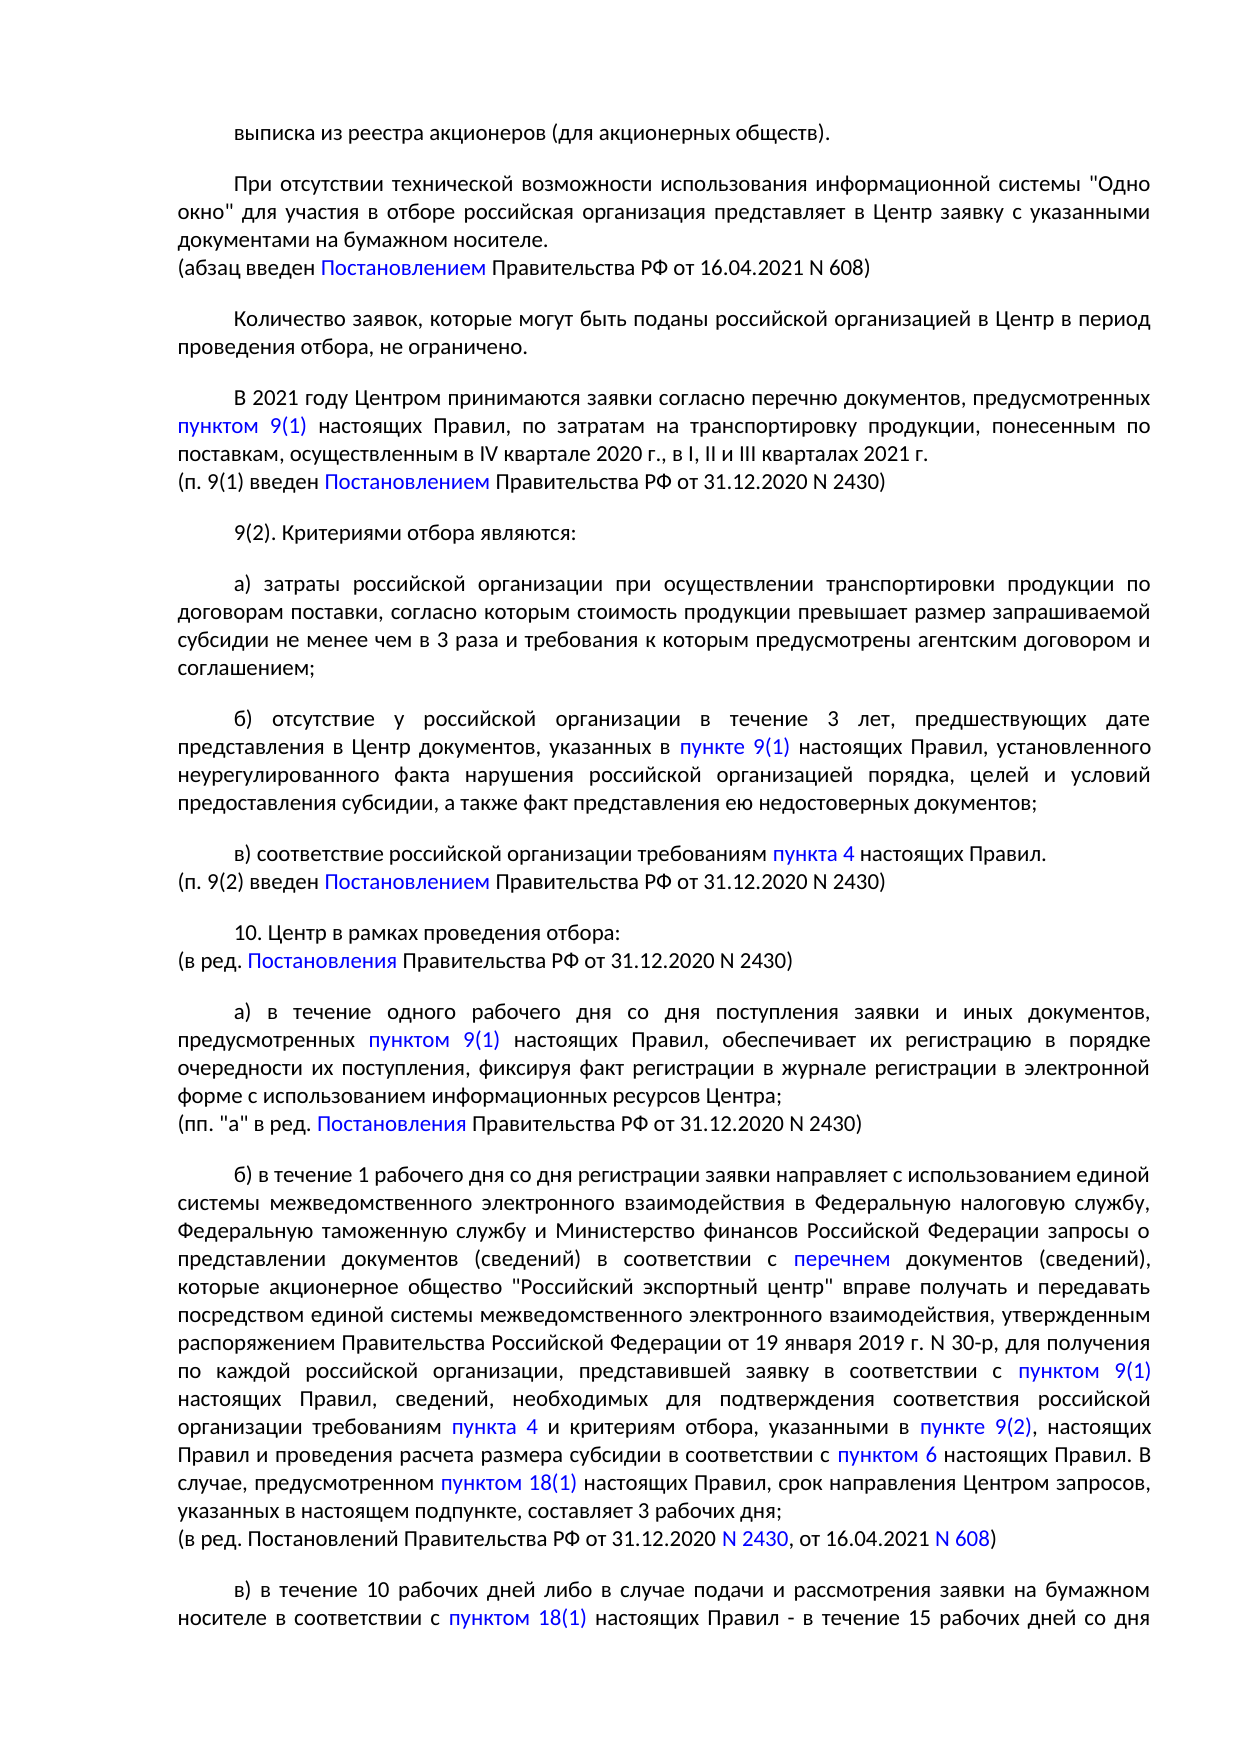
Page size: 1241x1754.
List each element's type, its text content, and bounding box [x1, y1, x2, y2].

text (п. 9(2) введен Постановлением Правительства РФ от 31.12.2020 N 2430) [177, 867, 1152, 895]
text а) в течение одного рабочего дня со дня поступления заявки и иных документов, предусмотренных пунктом 9(1) настоящих Правил, обеспечивает их регистрацию в порядке очередности их поступления, фиксируя факт регистрации в журнале регистрации в электронной форме с использованием информационных ресурсов Центра; [177, 997, 1152, 1109]
text (пп. "а" в ред. Постановления Правительства РФ от 31.12.2020 N 2430) [177, 1109, 1152, 1137]
text При отсутствии технической возможности использования информационной системы "Одно окно" для участия в отборе российская организация представляет в Центр заявку с указанными документами на бумажном носителе. [177, 169, 1152, 253]
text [177, 1575, 1152, 1631]
text а) затраты российской организации при осуществлении транспортировки продукции по договорам поставки, согласно которым стоимость продукции превышает размер запрашиваемой субсидии не менее чем в 3 раза и требования к которым предусмотрены агентским договором и соглашением; [177, 569, 1152, 681]
text в) соответствие российской организации требованиям пункта 4 настоящих Правил. [177, 839, 1152, 867]
text (п. 9(1) введен Постановлением Правительства РФ от 31.12.2020 N 2430) [177, 467, 1152, 495]
text 9(2). Критериями отбора являются: [177, 518, 1152, 546]
text б) отсутствие у российской организации в течение 3 лет, предшествующих дате представления в Центр документов, указанных в пункте 9(1) настоящих Правил, установленного неурегулированного факта нарушения российской организацией порядка, целей и условий предоставления субсидии, а также факт представления ею недостоверных документов; [177, 704, 1152, 816]
text В 2021 году Центром принимаются заявки согласно перечню документов, предусмотренных пунктом 9(1) настоящих Правил, по затратам на транспортировку продукции, понесенным по поставкам, осуществленным в IV квартале 2020 г., в I, II и III кварталах 2021 г. [177, 383, 1152, 467]
text (в ред. Постановления Правительства РФ от 31.12.2020 N 2430) [177, 946, 1152, 974]
text б) в течение 1 рабочего дня со дня регистрации заявки направляет с использованием единой системы межведомственного электронного взаимодействия в Федеральную налоговую службу, Федеральную таможенную службу и Министерство финансов Российской Федерации запросы о представлении документов (сведений) в соответствии с перечнем документов (сведений), которые акционерное общество "Российский экспортный центр" вправе получать и передавать посредством единой системы межведомственного электронного взаимодействия, утвержденным распоряжением Правительства Российской Федерации от 19 января 2019 г. N 30-р, для получения по каждой российской организации, представившей заявку в соответствии с пунктом 9(1) настоящих Правил, сведений, необходимых для подтверждения соответствия российской организации требованиям пункта 4 и критериям отбора, указанными в пункте 9(2), настоящих Правил и проведения расчета размера субсидии в соответствии с пунктом 6 настоящих Правил. В случае, предусмотренном пунктом 18(1) настоящих Правил, срок направления Центром запросов, указанных в настоящем подпункте, составляет 3 рабочих дня; [177, 1160, 1152, 1524]
text 10. Центр в рамках проведения отбора: [177, 918, 1152, 946]
text выписка из реестра акционеров (для акционерных обществ). [177, 118, 1152, 146]
text (абзац введен Постановлением Правительства РФ от 16.04.2021 N 608) [177, 253, 1152, 281]
text Количество заявок, которые могут быть поданы российской организацией в Центр в период проведения отбора, не ограничено. [177, 304, 1152, 360]
text (в ред. Постановлений Правительства РФ от 31.12.2020 N 2430, от 16.04.2021 N 608) [177, 1524, 1152, 1552]
